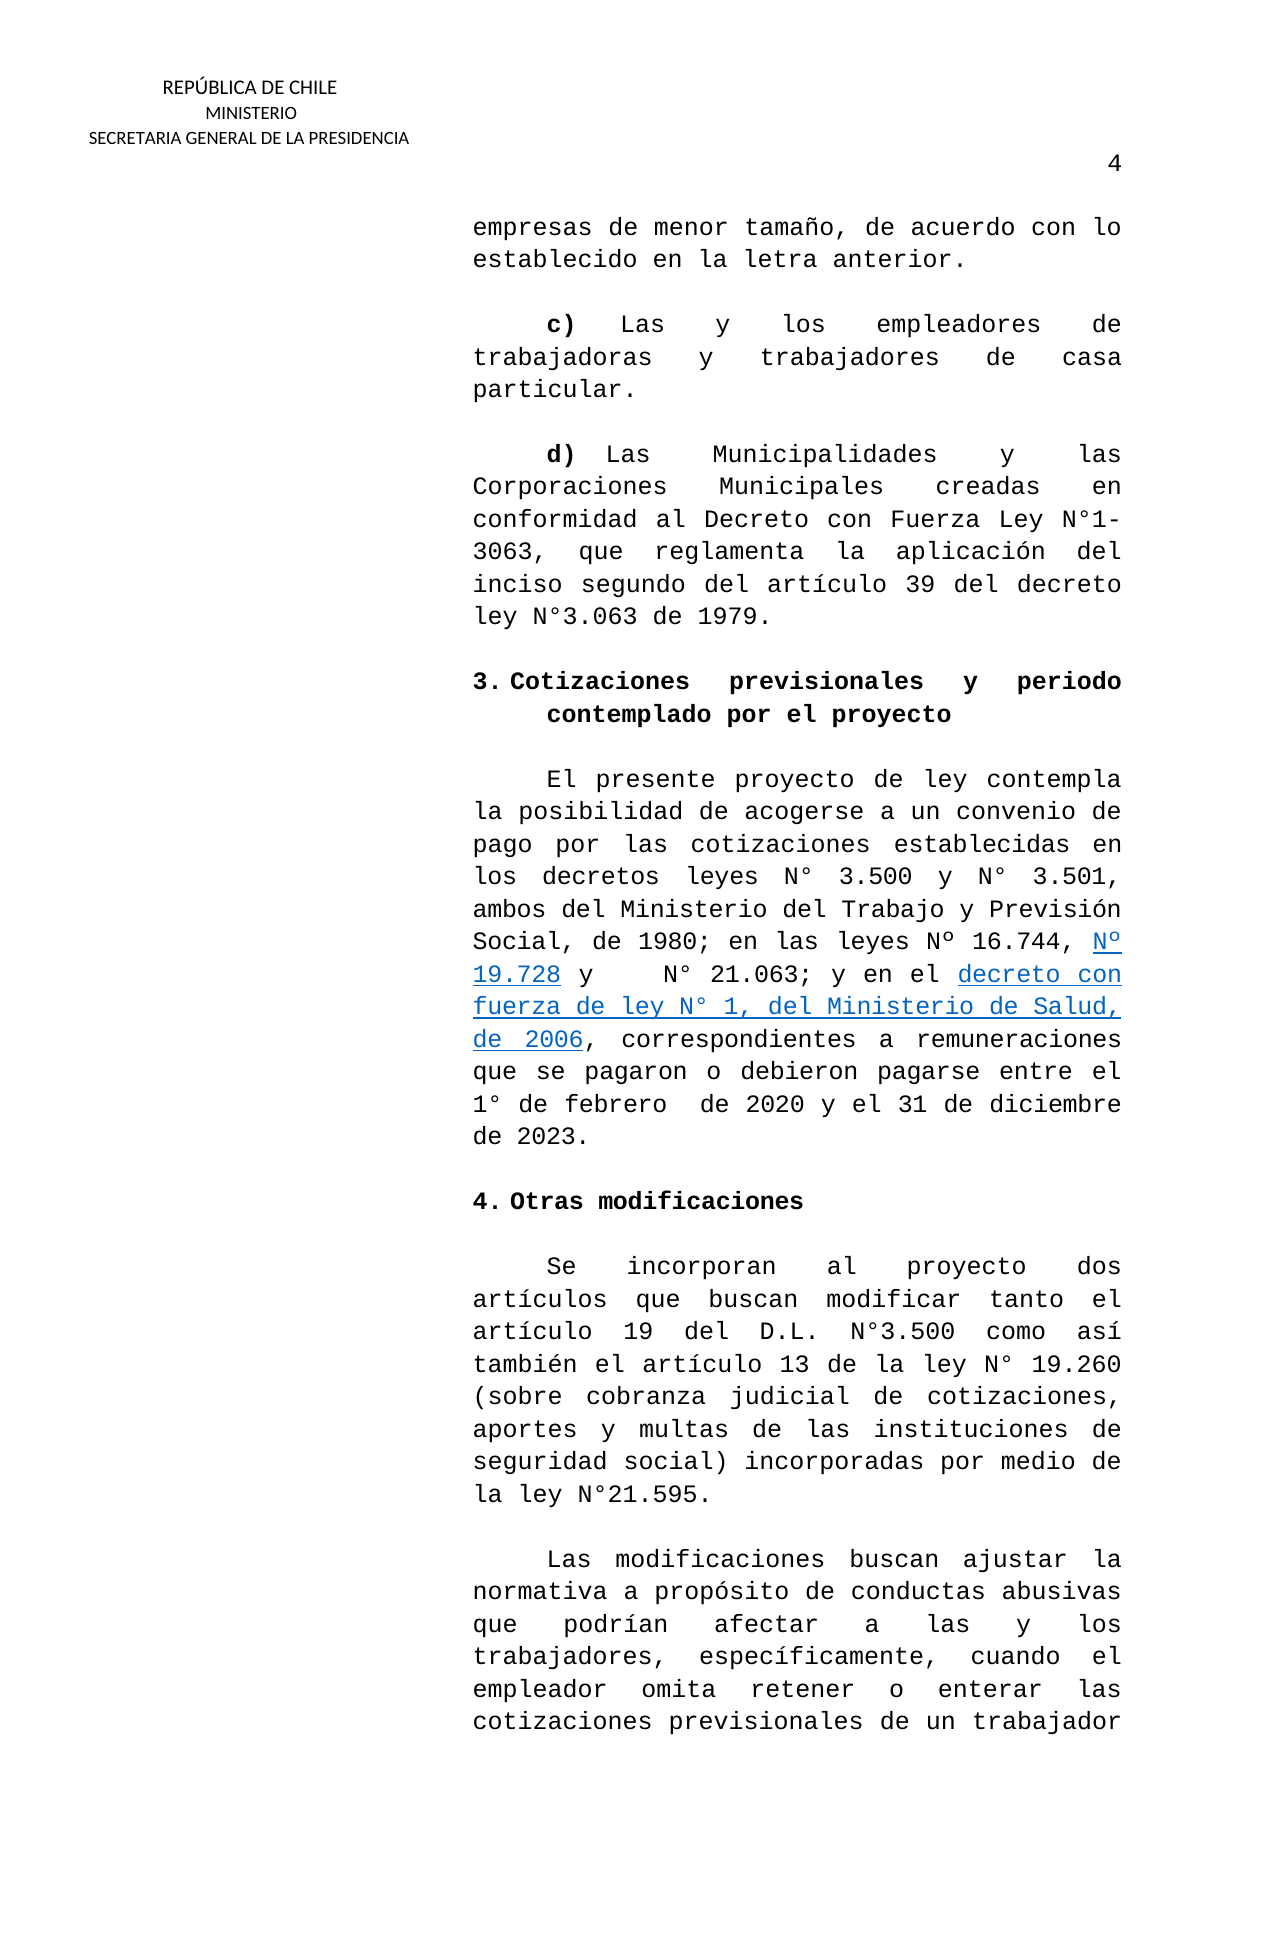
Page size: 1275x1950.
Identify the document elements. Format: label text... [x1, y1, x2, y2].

list Cotizaciones previsionales y periodo contemplado por el proyecto [472, 669, 1122, 730]
list Las Municipalidades y las Corporaciones Municipales creadas en conformidad al Decreto con Fuerza Ley N°1-3063, que reglamenta la aplicación del inciso segundo del artículo 39 del decreto ley N°3.063 de 1979. [472, 441, 1122, 632]
list Las y los empleadores de trabajadoras y trabajadores de casa particular. [472, 312, 1122, 405]
text El presente proyecto de ley contempla la posibilidad de acogerse a un convenio de pago por las cotizaciones establecidas en los decretos leyes N° 3.500 y N° 3.501, ambos del Ministerio del Trabajo y Previsión Social, de 1980; en las leyes Nº 16.744, Nº 19.728 y N° 21.063; y en el decreto con fuerza de ley N° 1, del Ministerio de Salud, de 2006, correspondientes a remuneraciones que se pagaron o debieron pagarse entre el 1° de febrero de 2020 y el 31 de diciembre de 2023. [472, 766, 1122, 1152]
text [472, 1546, 1122, 1737]
list Otras modificaciones [472, 1189, 1122, 1217]
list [472, 214, 1122, 275]
text Se incorporan al proyecto dos artículos que buscan modificar tanto el artículo 19 del D.L. N°3.500 como así también el artículo 13 de la ley N° 19.260 (sobre cobranza judicial de cotizaciones, aportes y multas de las instituciones de seguridad social) incorporadas por medio de la ley N°21.595. [472, 1254, 1122, 1510]
